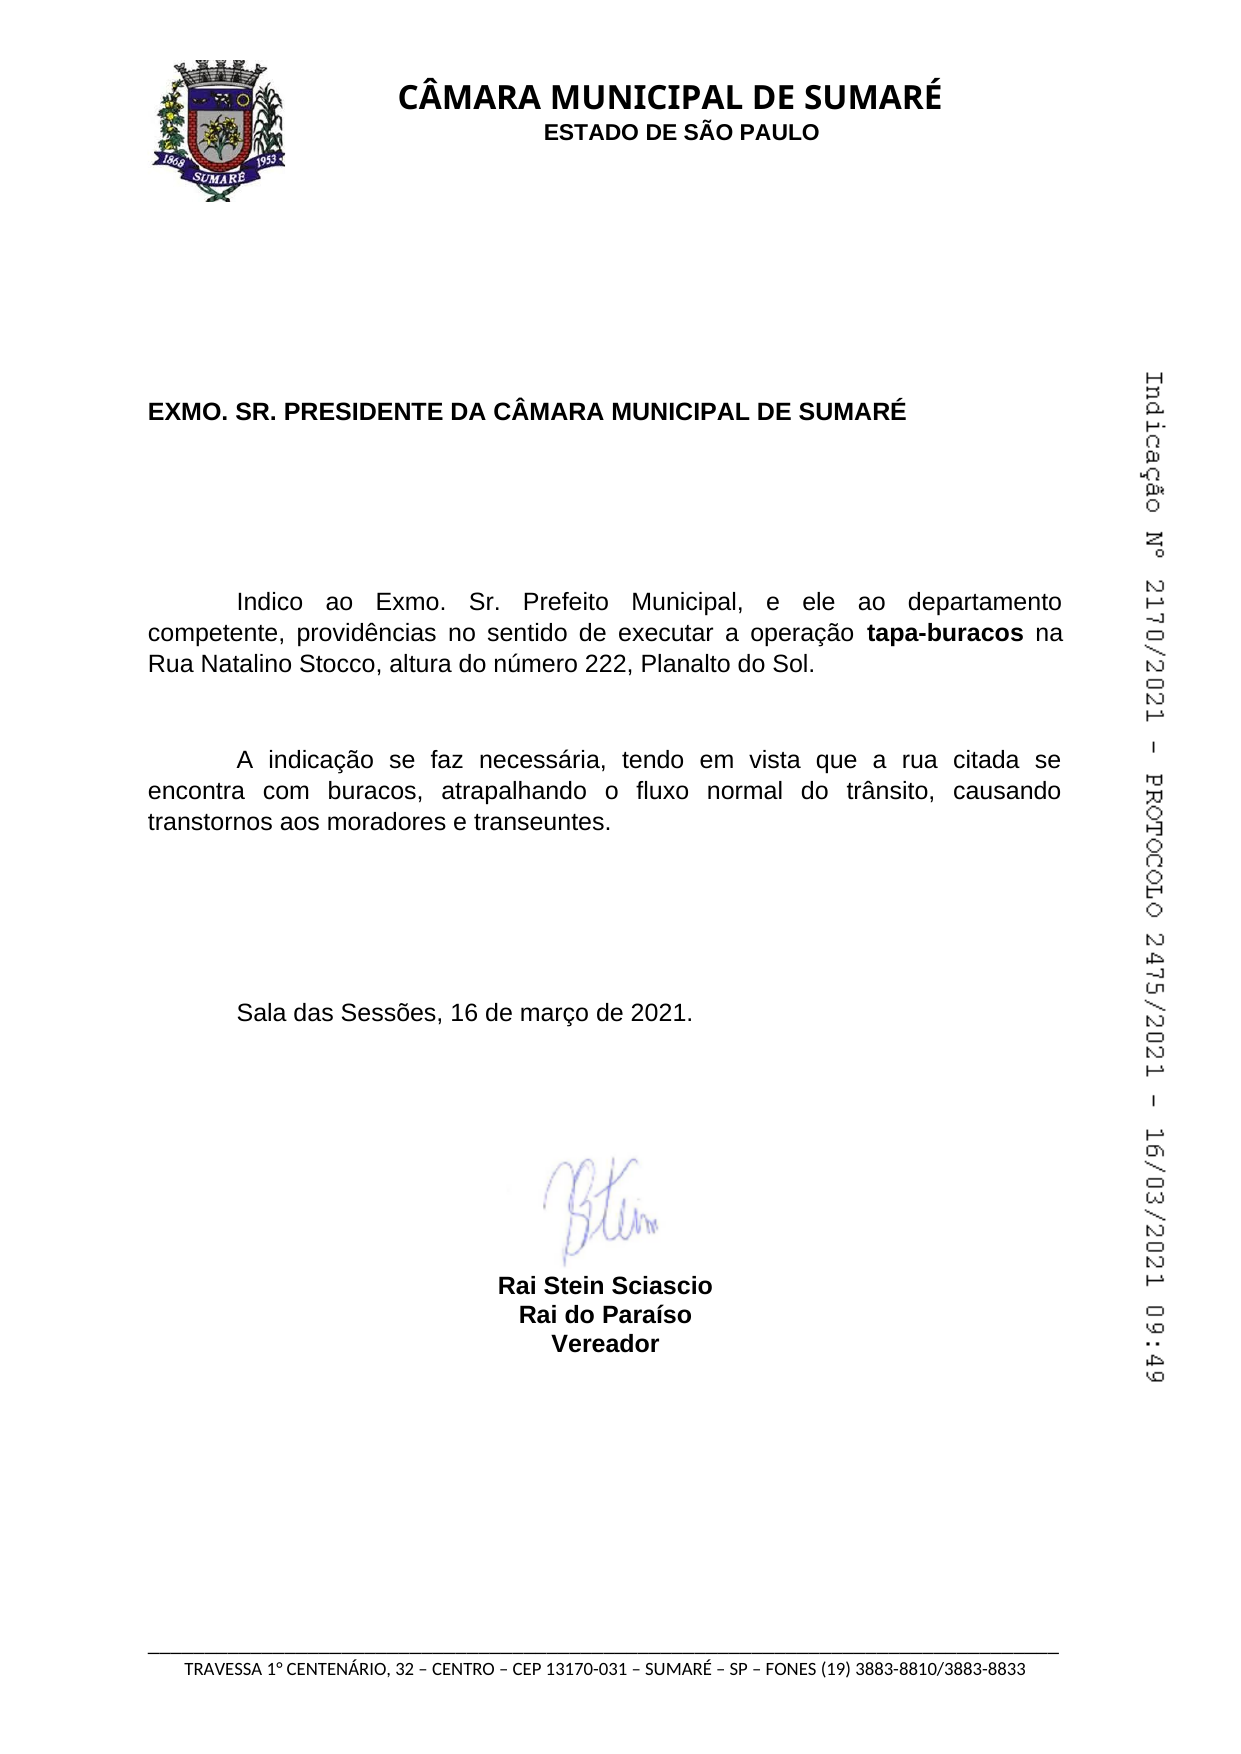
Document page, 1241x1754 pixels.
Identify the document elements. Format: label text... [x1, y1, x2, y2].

text Sala das Sessões, 16 de março de 2021. [148, 998, 1063, 1027]
picture [1120, 366, 1183, 1388]
text EXMO. SR. PRESIDENTE DA CÂMARA MUNICIPAL DE SUMARÉ [148, 397, 1063, 425]
text Vereador [148, 1329, 1063, 1357]
picture [147, 60, 286, 202]
text Rai do Paraíso [148, 1300, 1063, 1329]
text A indicação se faz necessária, tendo em vista que a rua citada se encontra com buracos, atrapalhando o fluxo normal do trânsito, causando transtornos aos moradores e transeuntes. [148, 745, 1063, 836]
text Indico ao Exmo. Sr. Prefeito Municipal, e ele ao departamento competente, providências no sentido de executar a operação tapa-buracos na Rua Natalino Stocco, altura do número 222, Planalto do Sol. [148, 587, 1063, 678]
text Rai Stein Sciascio [148, 1271, 1063, 1300]
